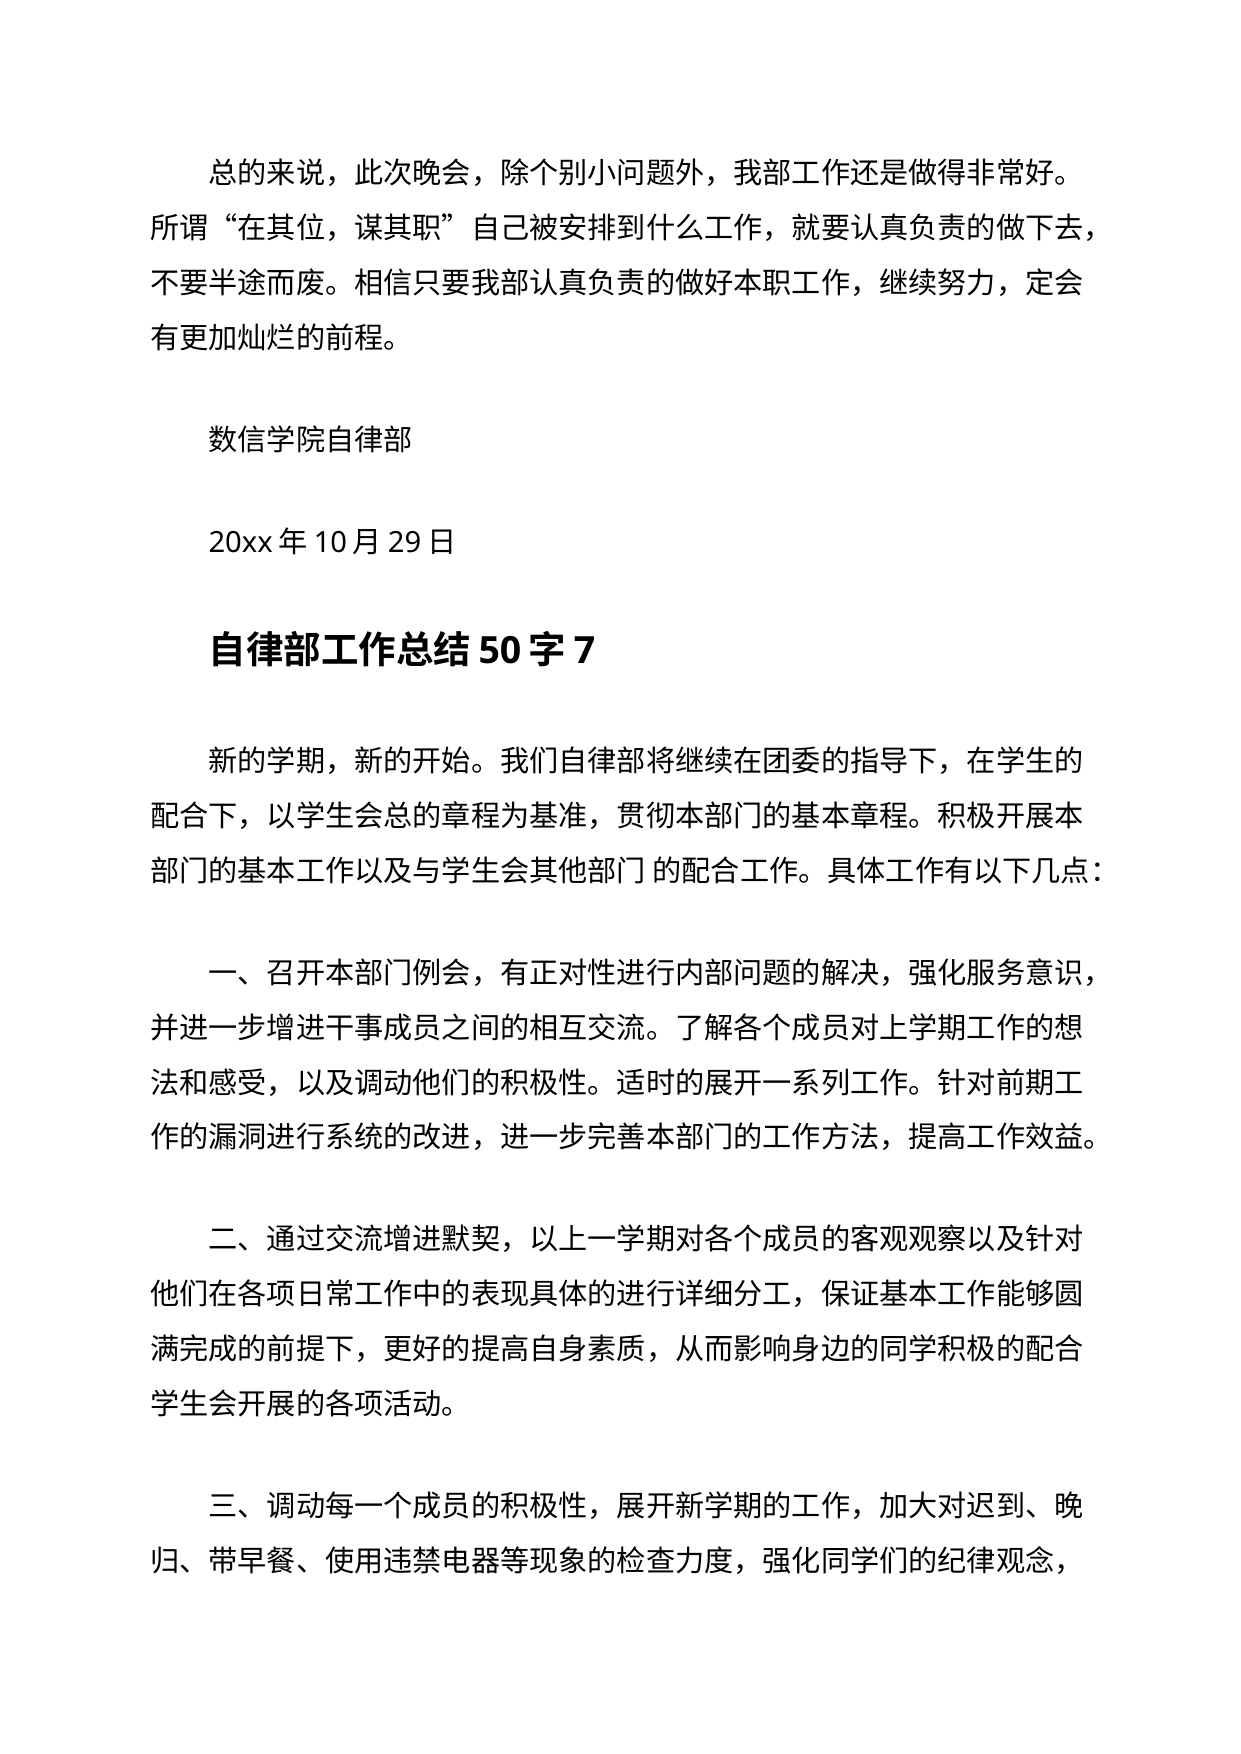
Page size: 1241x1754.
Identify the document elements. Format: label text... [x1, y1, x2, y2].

text 二、通过交流增进默契，以上一学期对各个成员的客观观察以及针对他们在各项日常工作中的表现具体的进行详细分工，保证基本工作能够圆满完成的前提下，更好的提高自身素质，从而影响身边的同学积极的配合学生会开展的各项活动。 [150, 1216, 1090, 1423]
text 数信学院自律部 [150, 416, 1090, 459]
text 一、召开本部门例会，有正对性进行内部问题的解决，强化服务意识，并进一步增进干事成员之间的相互交流。了解各个成员对上学期工作的想法和感受，以及调动他们的积极性。适时的展开一系列工作。针对前期工作的漏洞进行系统的改进，进一步完善本部门的工作方法，提高工作效益。 [150, 949, 1090, 1156]
text 20xx年10月29日 [150, 518, 1090, 561]
text 新的学期，新的开始。我们自律部将继续在团委的指导下，在学生的配合下，以学生会总的章程为基准，贯彻本部门的基本章程。积极开展本部门的基本工作以及与学生会其他部门 的配合工作。具体工作有以下几点： [150, 738, 1090, 890]
text 自律部工作总结50字7 [150, 620, 1090, 675]
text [150, 1482, 1090, 1579]
text 总的来说，此次晚会，除个别小问题外，我部工作还是做得非常好。所谓“在其位，谋其职”自己被安排到什么工作，就要认真负责的做下去，不要半途而废。相信只要我部认真负责的做好本职工作，继续努力，定会有更加灿烂的前程。 [150, 150, 1090, 357]
